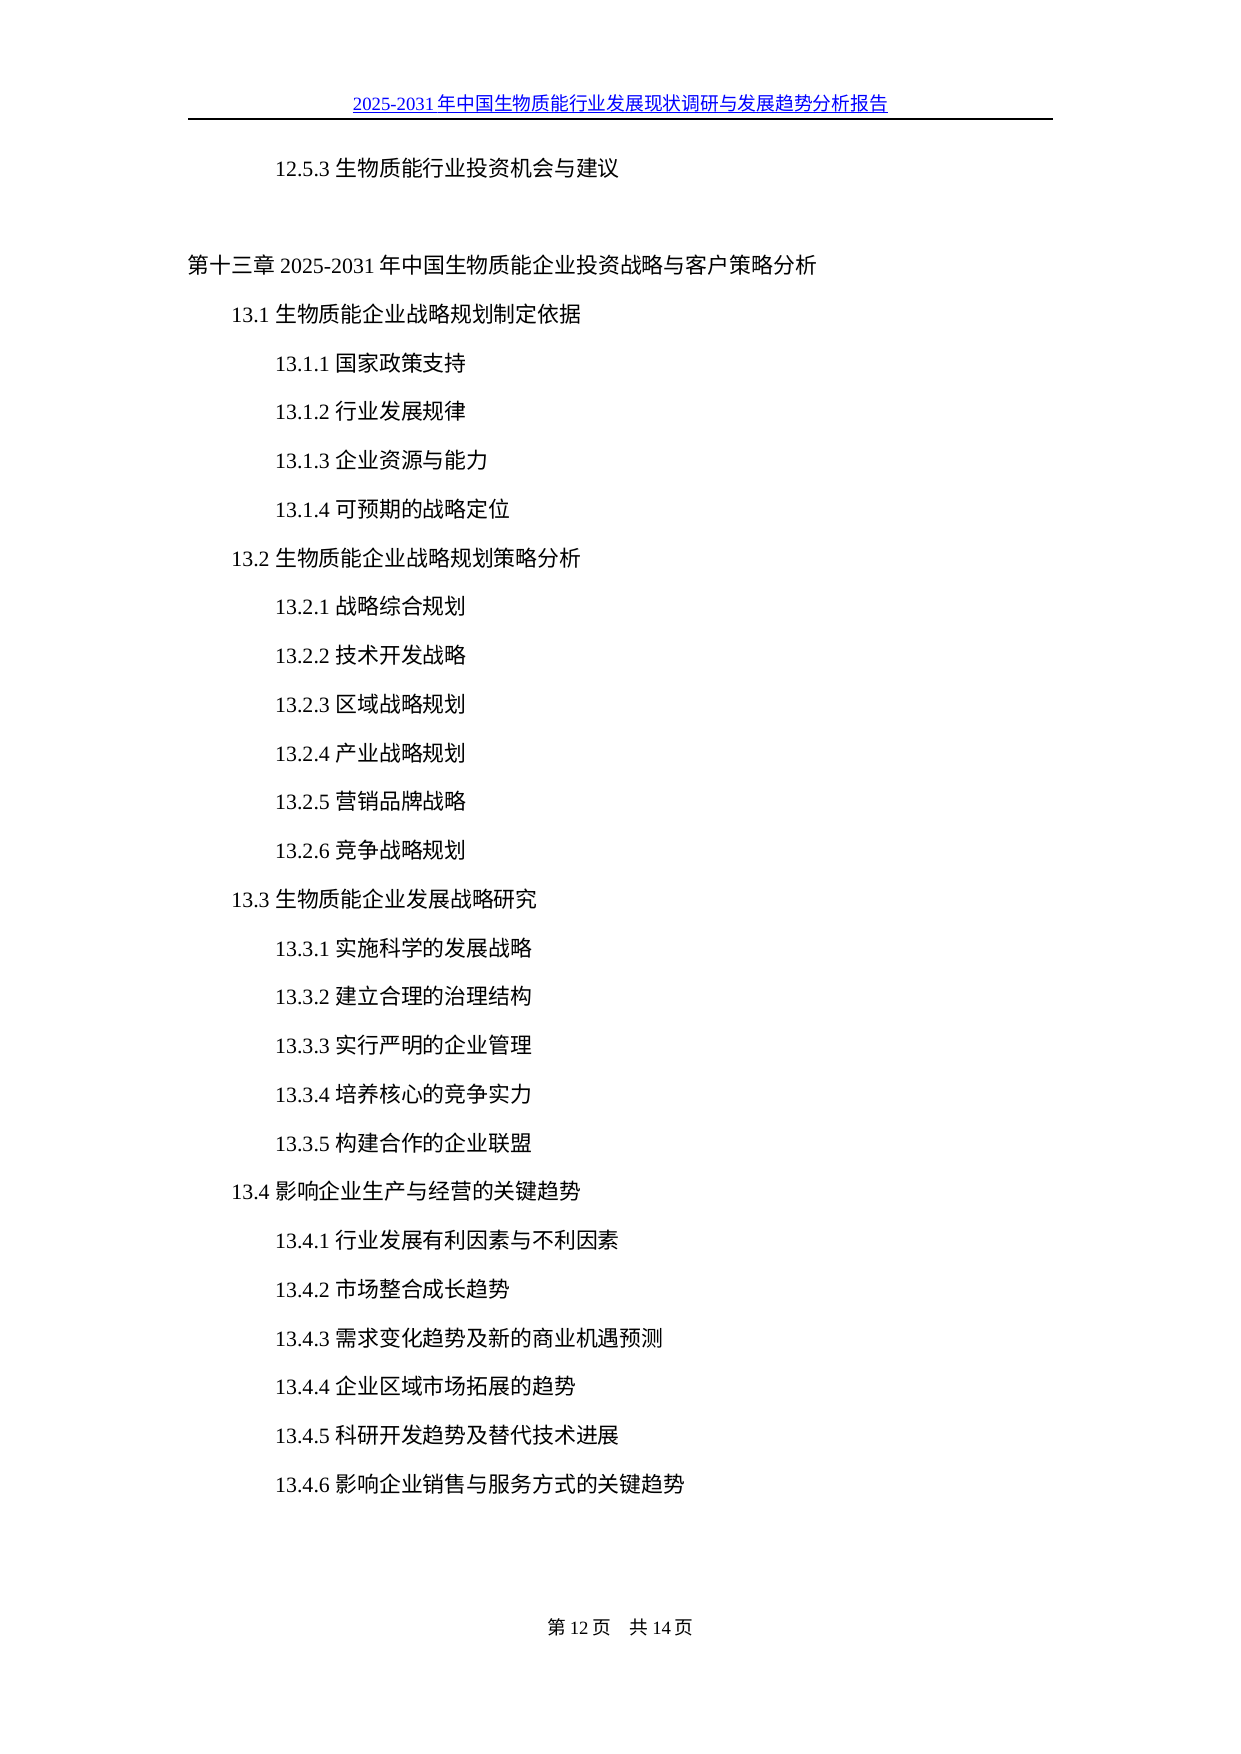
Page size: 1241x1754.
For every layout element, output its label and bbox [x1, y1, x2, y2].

text [187, 150, 1053, 1499]
